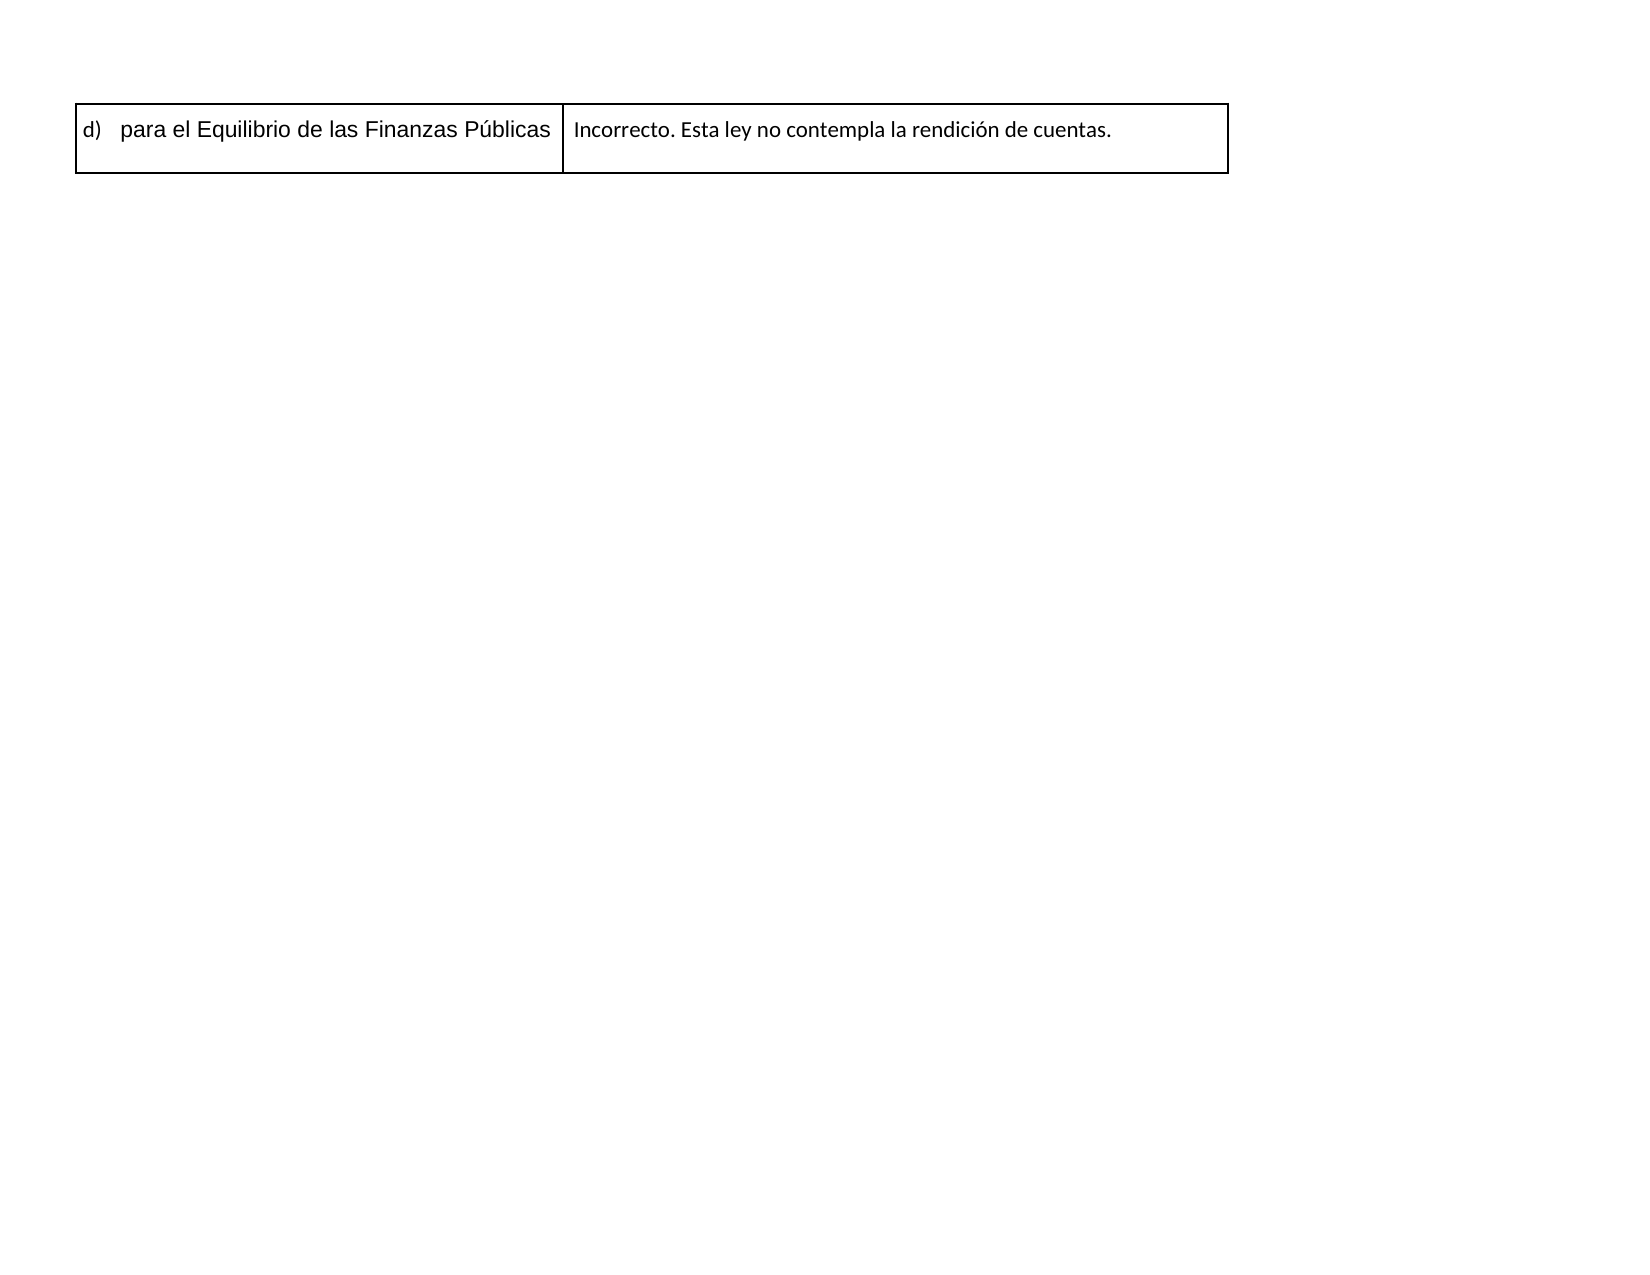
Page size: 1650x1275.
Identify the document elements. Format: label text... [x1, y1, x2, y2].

table_cell para el Equilibrio de las Finanzas Públicas [77, 105, 562, 172]
table_cell Incorrecto. Esta ley no contempla la rendición de cuentas. [564, 105, 1227, 172]
